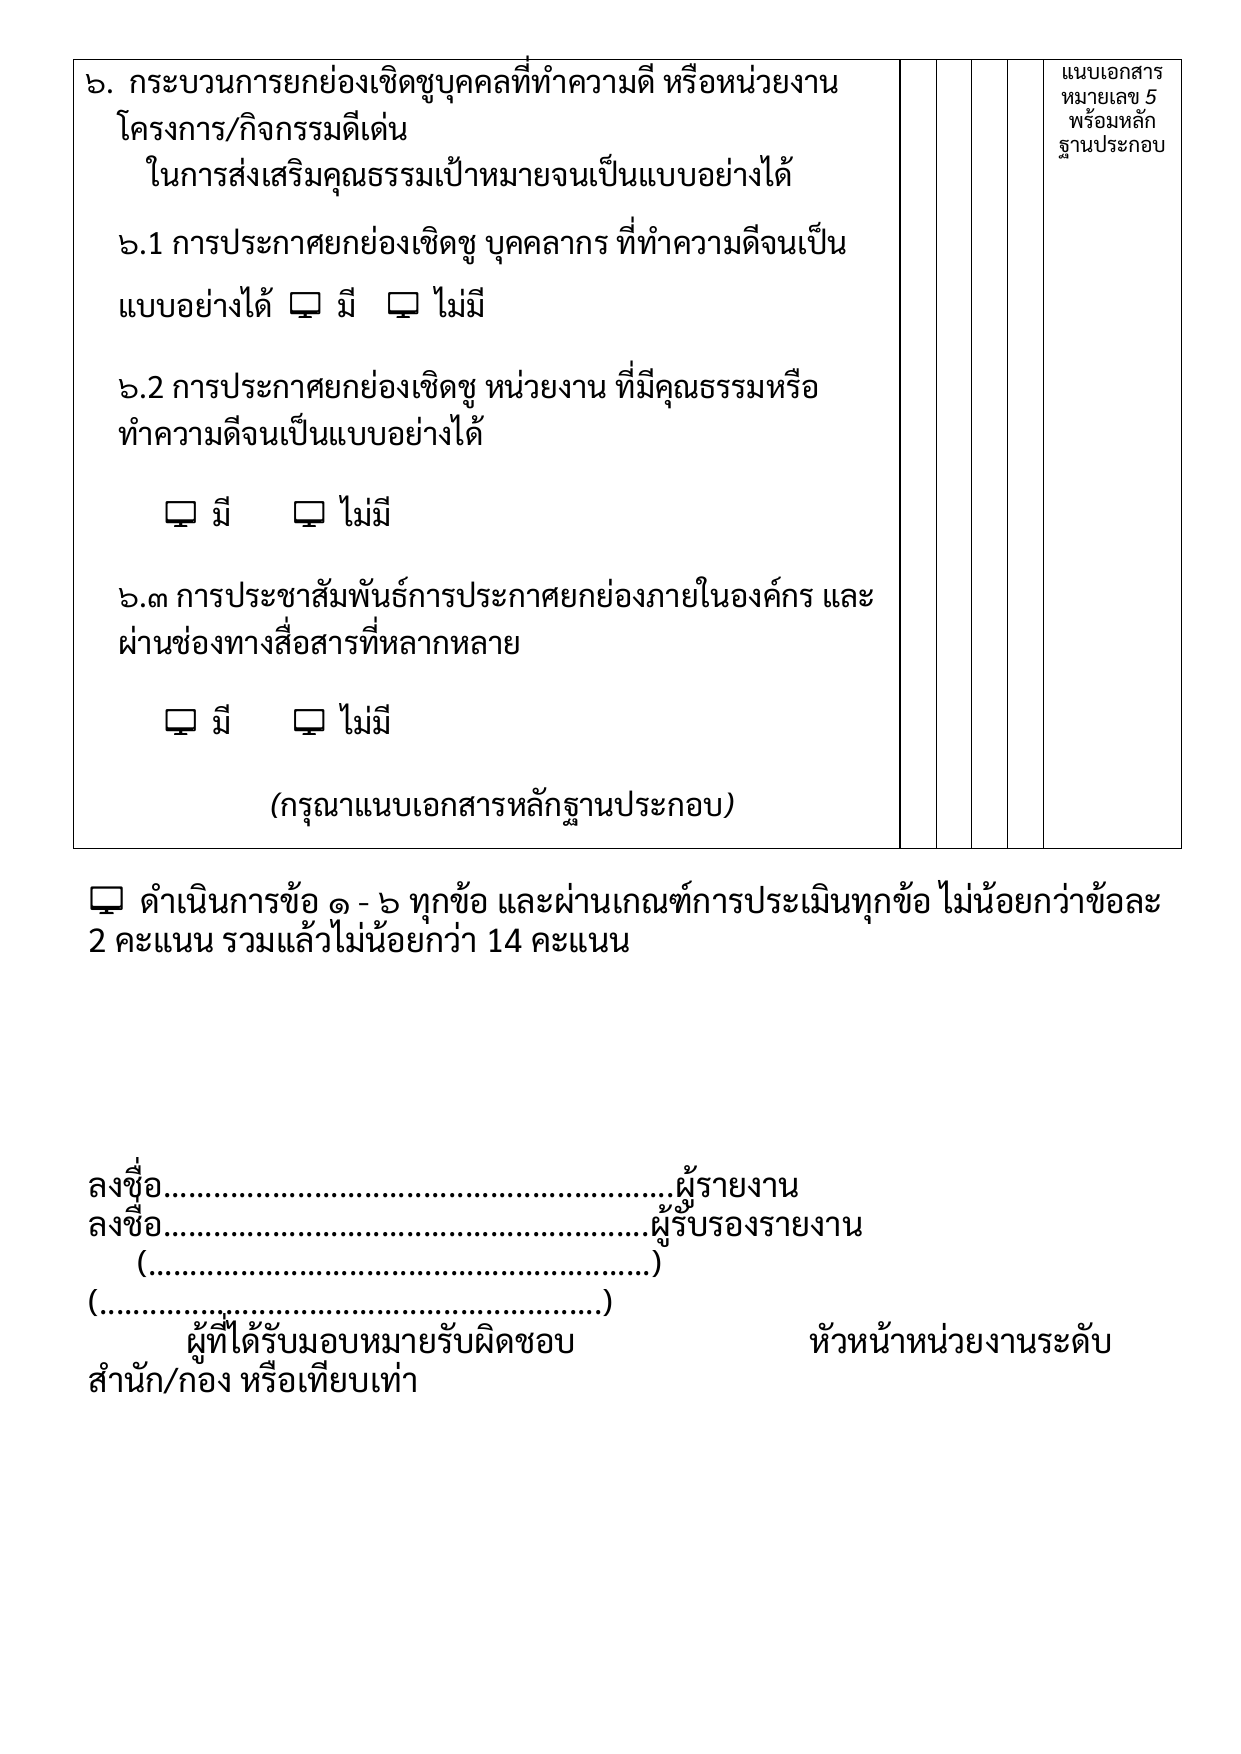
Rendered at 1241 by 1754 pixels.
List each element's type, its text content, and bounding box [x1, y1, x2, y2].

table_cell [1008, 60, 1043, 848]
table_cell [972, 60, 1007, 848]
text ผู้ที่ได้รับมอบหมายรับผิดชอบ หัวหน้าหน่วยงานระดับสำนัก/กอง หรือเทียบเท่า [88, 1322, 1167, 1400]
text (............................................................) (............................................................) [88, 1244, 1167, 1322]
text 🖵 ดำเนินการข้อ ๑ - ๖ ทุกข้อ และผ่านเกณฑ์การประเมินทุกข้อ ไม่น้อยกว่าข้อละ 2 คะแนน รวมแล้วไม่น้อยกว่า 14 คะแนน [88, 882, 1167, 960]
table_cell แนบเอกสารหมายเลข 5 พร้อมหลักฐานประกอบ [1044, 60, 1181, 848]
table_cell [901, 60, 936, 848]
table_cell [937, 60, 971, 848]
text ลงชื่อ.............................................................ผู้รายงาน ลงชื่อ..........................................................ผู้รับรองรายงาน [88, 1166, 1167, 1244]
table_cell ๖. กระบวนการยกย่องเชิดชูบุคคลที่ทำความดี หรือหน่วยงาน โครงการ/กิจกรรมดีเด่น ในการส่งเสริมคุณธรรมเป้าหมายจนเป็นแบบอย่างได้ ๖.1 การประกาศยกย่องเชิดชู บุคคลากร ที่ทำความดีจนเป็นแบบอย่างได้ 🖵 มี 🖵 ไม่มี ๖.2 การประกาศยกย่องเชิดชู หน่วยงาน ที่มีคุณธรรมหรือทำความดีจนเป็นแบบอย่างได้ 🖵 มี 🖵 ไม่มี ๖.๓ การประชาสัมพันธ์การประกาศยกย่องภายในองค์กร และผ่านช่องทางสื่อสารที่หลากหลาย 🖵 มี 🖵 ไม่มี (กรุณาแนบเอกสารหลักฐานประกอบ) [74, 60, 899, 848]
